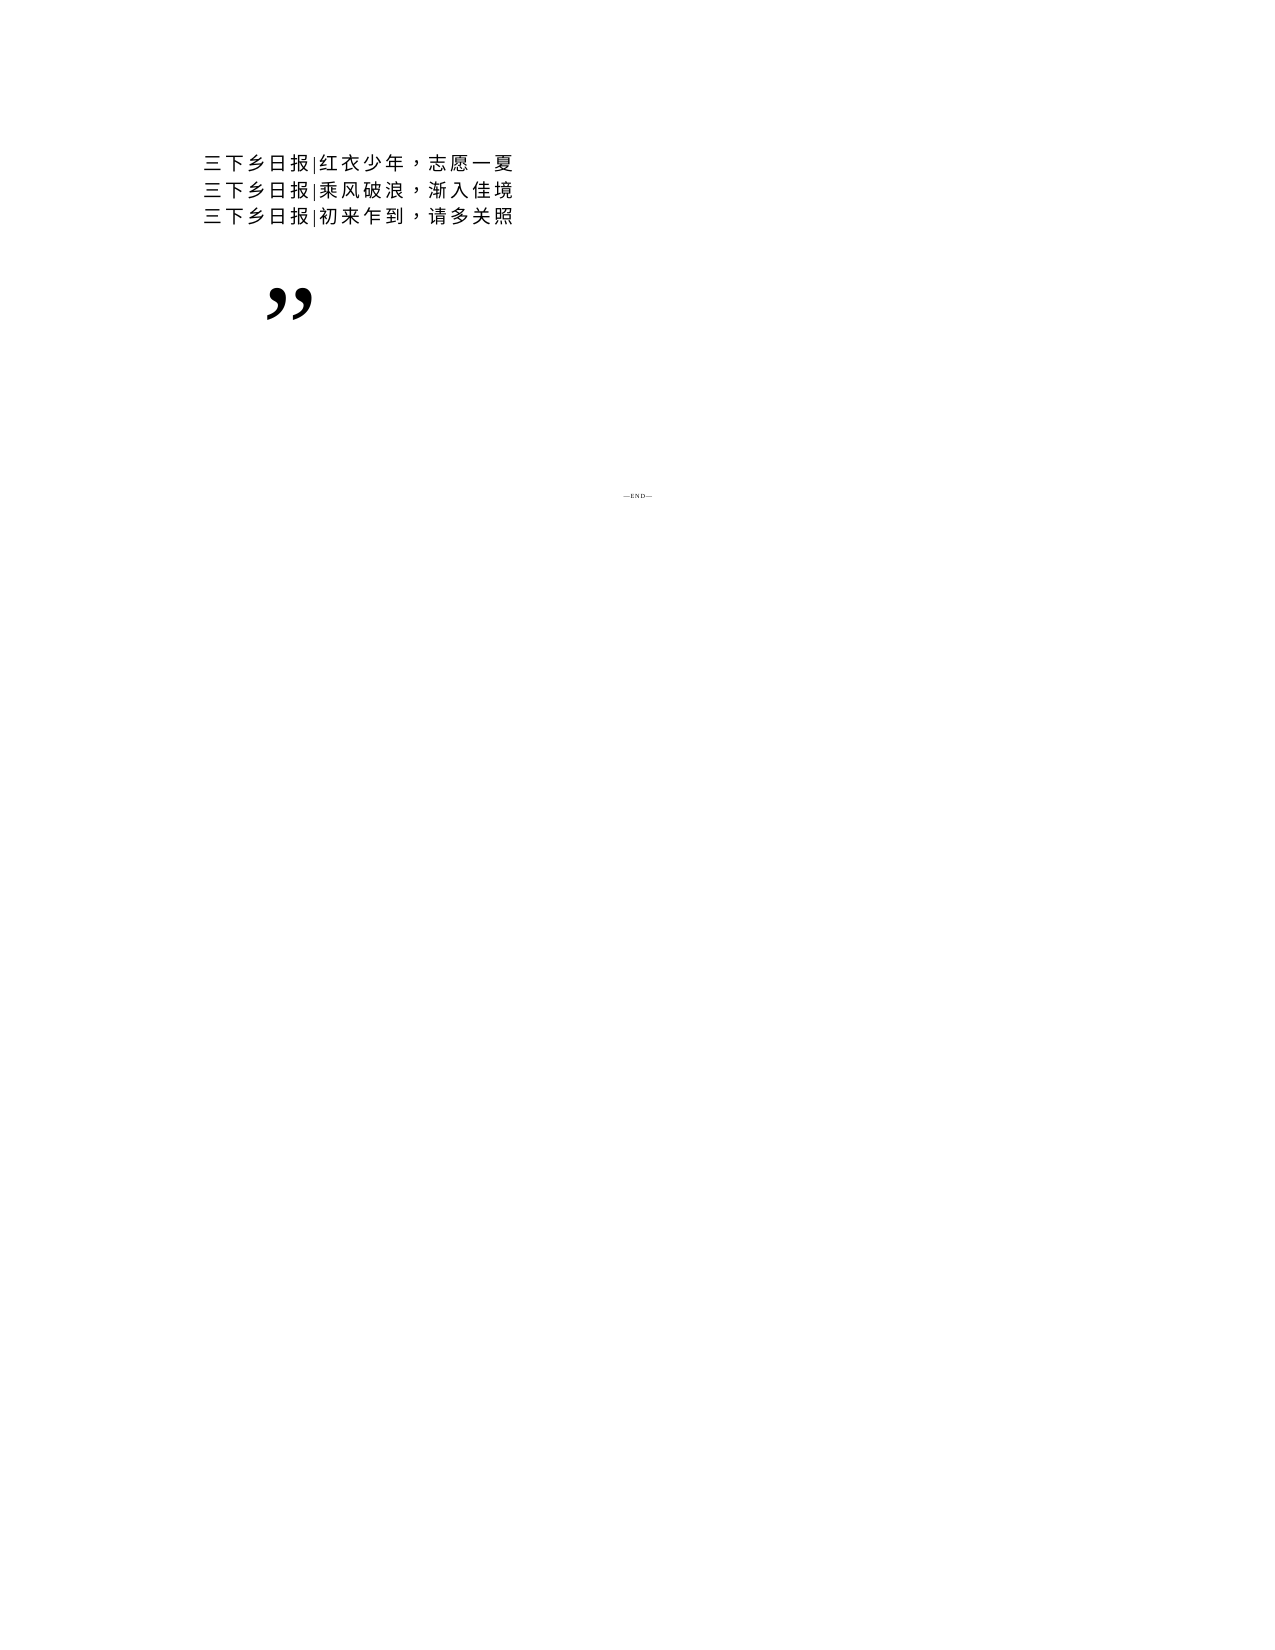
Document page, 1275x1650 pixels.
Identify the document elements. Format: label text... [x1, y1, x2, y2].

text ” [187, 255, 1087, 399]
text 三下乡日报|初来乍到，请多关照 [203, 202, 1072, 229]
text 三下乡日报|红衣少年，志愿一夏 [203, 150, 1072, 176]
text 三下乡日报|乘风破浪，渐入佳境 [203, 176, 1072, 202]
